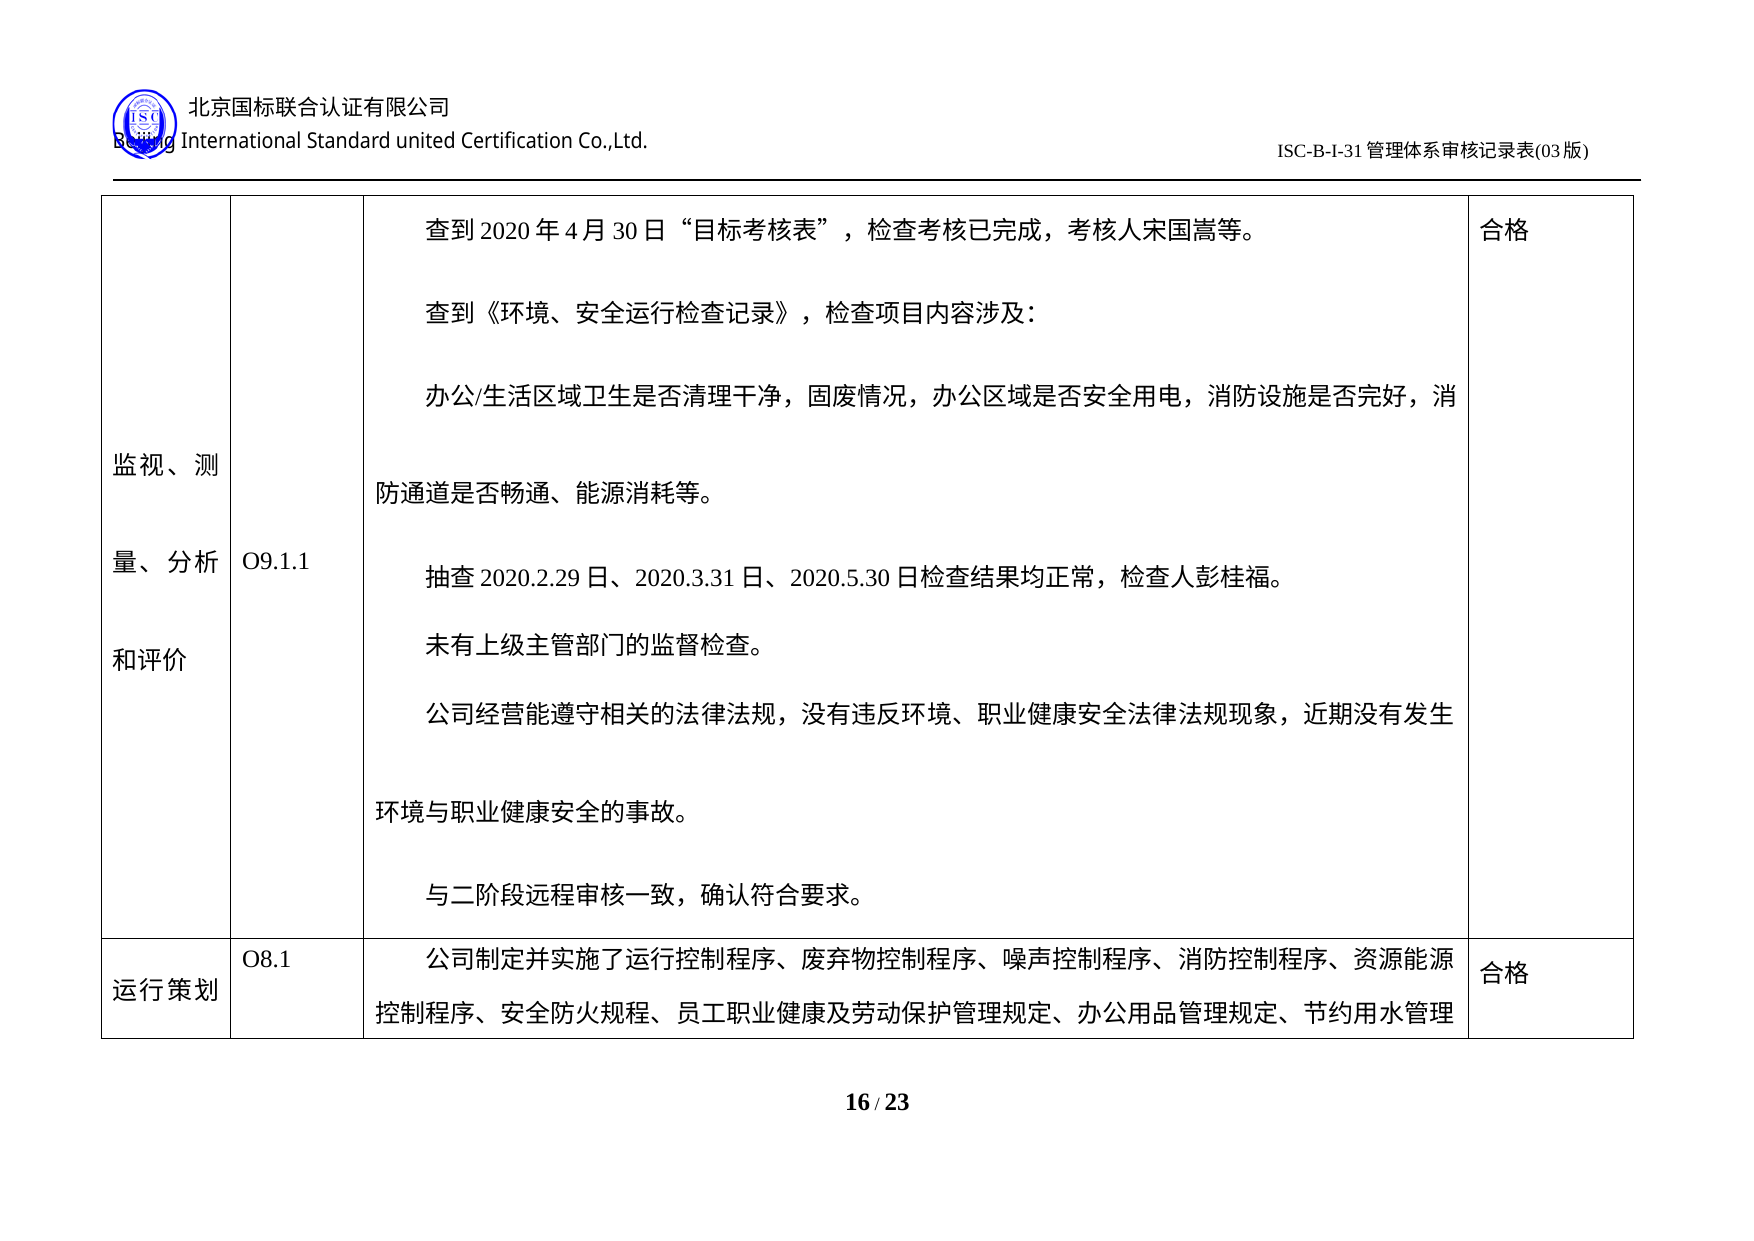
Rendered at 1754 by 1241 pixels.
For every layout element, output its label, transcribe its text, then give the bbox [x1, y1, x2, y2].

picture [112, 89, 180, 158]
table_cell 监视、测量、分析和评价 [102, 196, 230, 938]
table_cell 合格 [1469, 939, 1633, 1038]
table_cell O9.1.1 [231, 196, 363, 938]
table_cell 查到2020年4月30日“目标考核表”，检查考核已完成，考核人宋国嵩等。 查到《环境、安全运行检查记录》，检查项目内容涉及： 办公/生活区域卫生是否清理干净，固废情况，办公区域是否安全用电，消防设施是否完好，消防通道是否畅通、能源消耗等。 抽查2020.2.29日、2020.3.31日、2020.5.30日检查结果均正常，检查人彭桂福。 未有上级主管部门的监督检查。 公司经营能遵守相关的法律法规，没有违反环境、职业健康安全法律法规现象，近期没有发生环境与职业健康安全的事故。 与二阶段远程审核一致，确认符合要求。 [364, 196, 1468, 938]
table_cell O8.1 [231, 939, 363, 1038]
table_cell 运行策划和控制 [102, 939, 230, 1038]
table_cell 合格 [1469, 196, 1633, 938]
